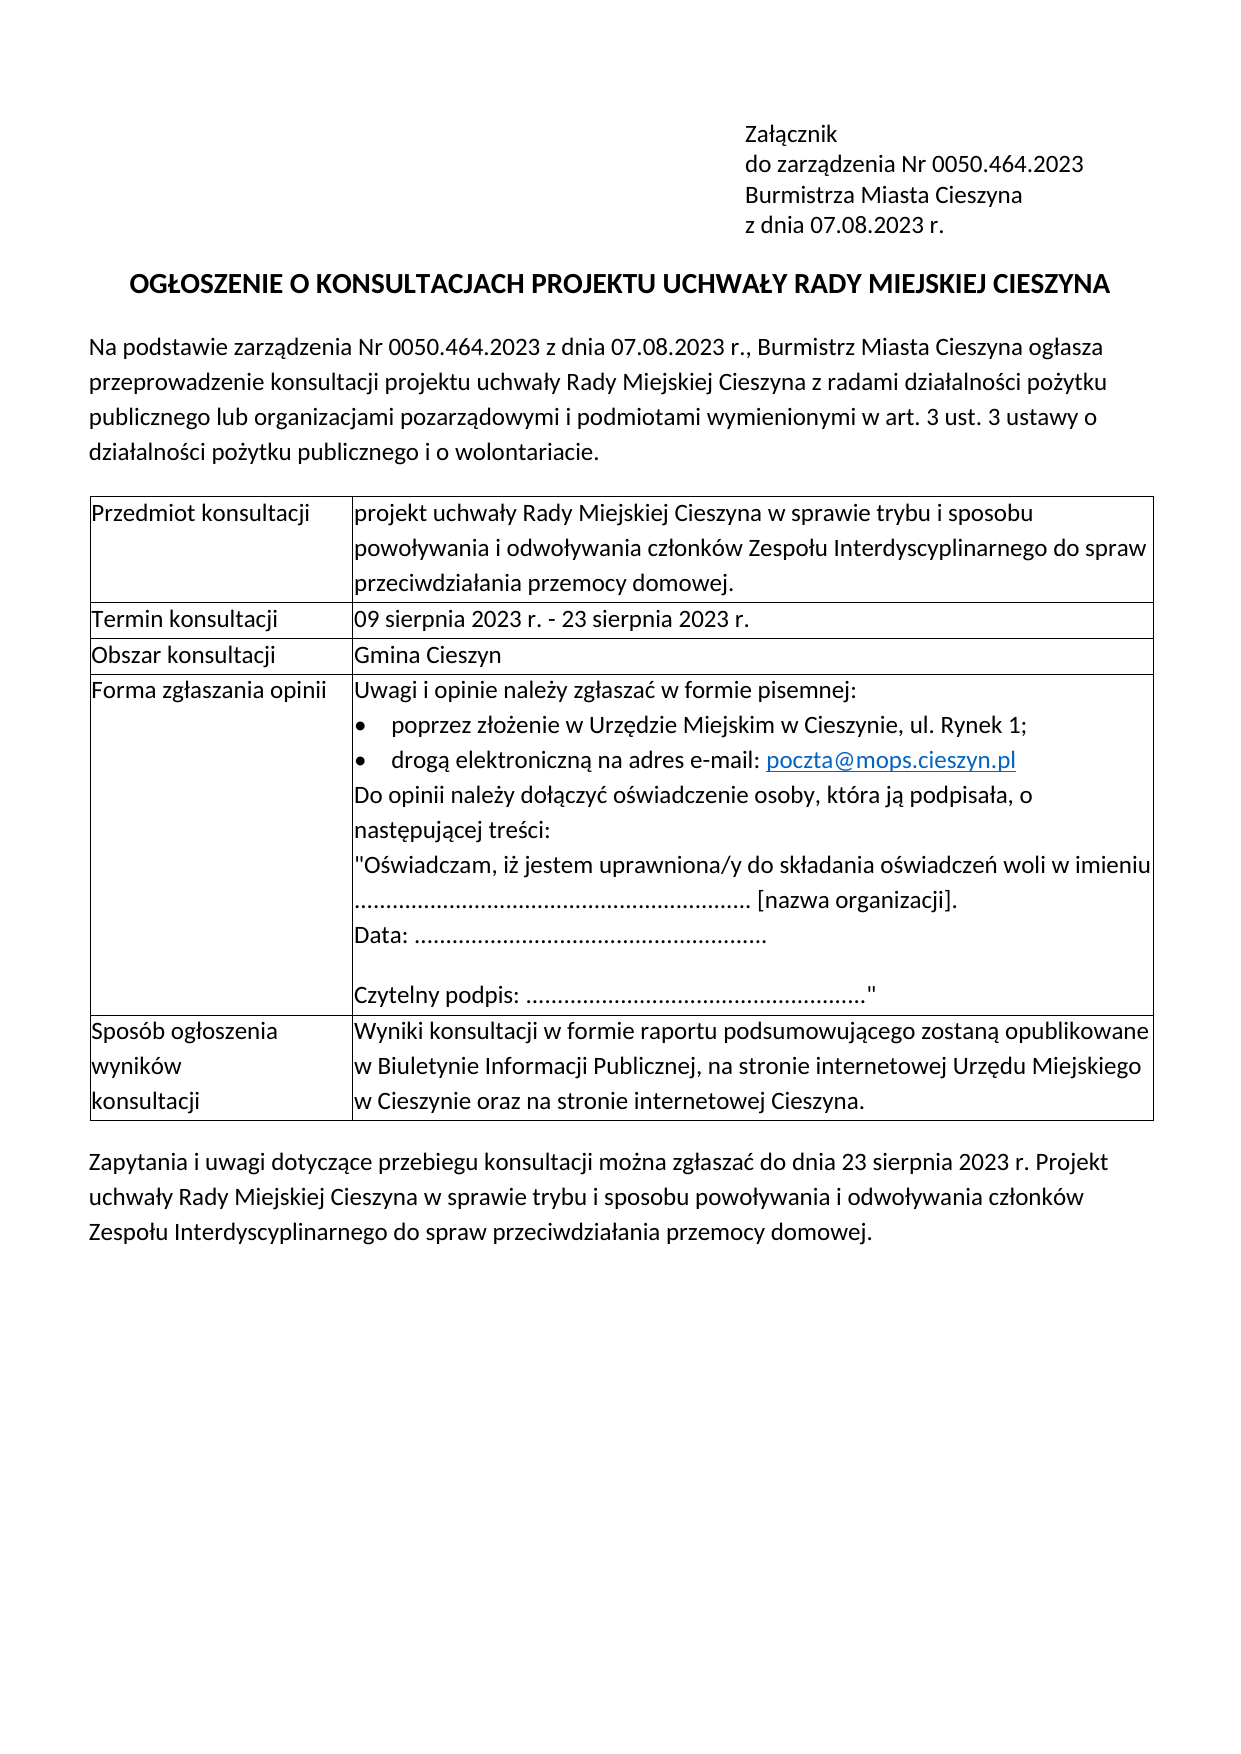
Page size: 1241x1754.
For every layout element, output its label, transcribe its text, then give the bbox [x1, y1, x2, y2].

table_cell Termin konsultacji [91, 603, 352, 638]
table_cell Obszar konsultacji [91, 639, 352, 674]
table_cell Forma zgłaszania opinii [91, 675, 352, 1014]
table_cell Uwagi i opinie należy zgłaszać w formie pisemnej: poprzez złożenie w Urzędzie Miejskim w Cieszynie, ul. Rynek 1; drogą elektroniczną na adres e-mail: poczta@mops.cieszyn.pl Do opinii należy dołączyć oświadczenie osoby, która ją podpisała, o następującej treści: "Oświadczam, iż jestem uprawniona/y do składania oświadczeń woli w imieniu ............................................................... [nazwa organizacji]. Data: ........................................................ Czytelny podpis: ......................................................" [353, 675, 1153, 1014]
text Zapytania i uwagi dotyczące przebiegu konsultacji można zgłaszać do dnia 23 sierpnia 2023 r. Projekt uchwały Rady Miejskiej Cieszyna w sprawie trybu i sposobu powoływania i odwoływania członków Zespołu Interdyscyplinarnego do spraw przeciwdziałania przemocy domowej. [89, 1146, 1152, 1247]
text Załącznik do zarządzenia Nr 0050.464.2023 Burmistrza Miasta Cieszyna z dnia 07.08.2023 r. [745, 118, 1152, 240]
table_cell Sposób ogłoszenia wyników konsultacji [91, 1016, 352, 1120]
table_header projekt uchwały Rady Miejskiej Cieszyna w sprawie trybu i sposobu powoływania i odwoływania członków Zespołu Interdyscyplinarnego do spraw przeciwdziałania przemocy domowej. [353, 497, 1153, 602]
table_cell Wyniki konsultacji w formie raportu podsumowującego zostaną opublikowane w Biuletynie Informacji Publicznej, na stronie internetowej Urzędu Miejskiego w Cieszynie oraz na stronie internetowej Cieszyna. [353, 1016, 1153, 1120]
table_cell Gmina Cieszyn [353, 639, 1153, 674]
table_cell 09 sierpnia 2023 r. - 23 sierpnia 2023 r. [353, 603, 1153, 638]
table_header Przedmiot konsultacji [91, 497, 352, 602]
text Na podstawie zarządzenia Nr 0050.464.2023 z dnia 07.08.2023 r., Burmistrz Miasta Cieszyna ogłasza przeprowadzenie konsultacji projektu uchwały Rady Miejskiej Cieszyna z radami działalności pożytku publicznego lub organizacjami pozarządowymi i podmiotami wymienionymi w art. 3 ust. 3 ustawy o działalności pożytku publicznego i o wolontariacie. [89, 331, 1152, 467]
subtitle OGŁOSZENIE O KONSULTACJACH PROJEKTU UCHWAŁY RADY MIEJSKIEJ CIESZYNA [89, 265, 1152, 301]
